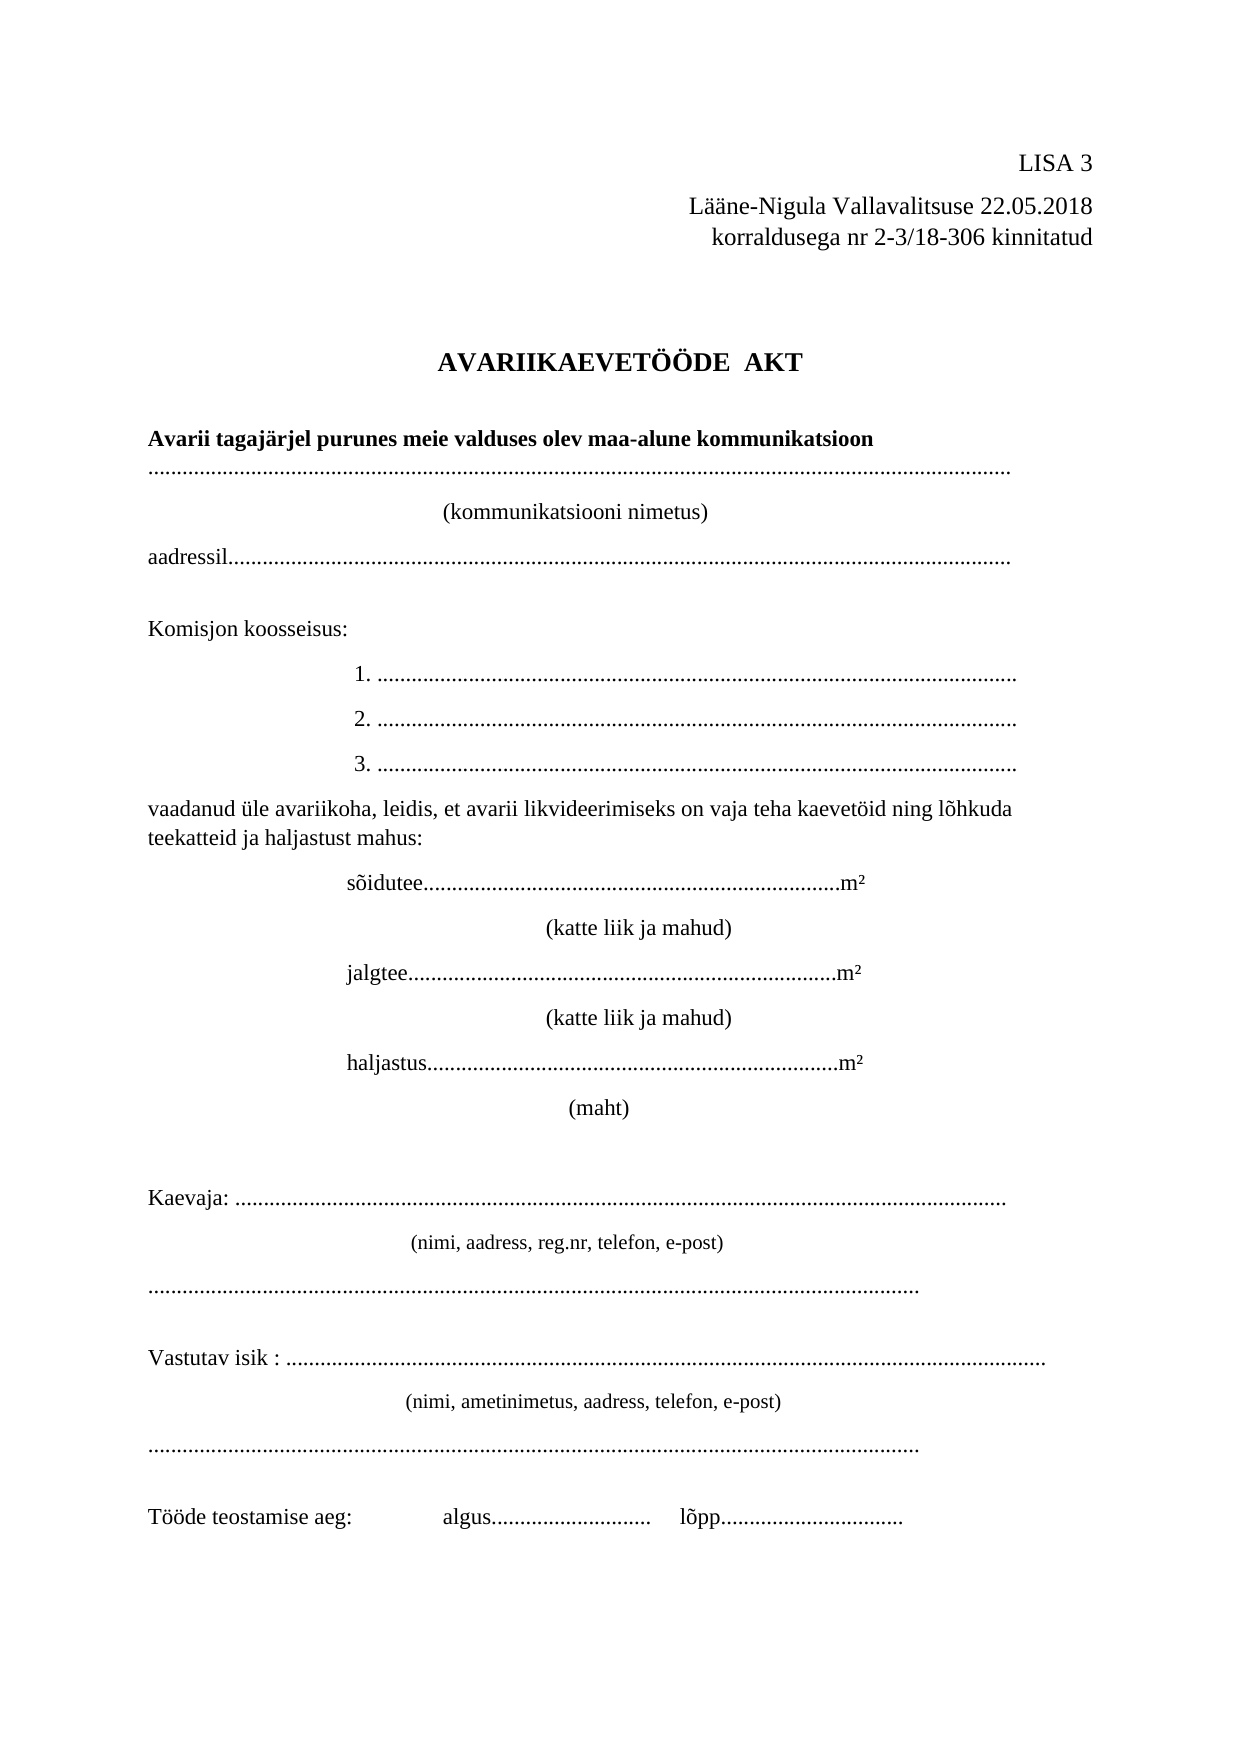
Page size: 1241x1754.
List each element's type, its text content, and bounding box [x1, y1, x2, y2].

text ....................................................................................................................................... [148, 1272, 1093, 1298]
text (katte liik ja mahud) [148, 1004, 1093, 1030]
text sõidutee.........................................................................m² [148, 869, 1093, 895]
text ....................................................................................................................................... [148, 1431, 1093, 1458]
text Tööde teostamise aeg: algus............................ lõpp................................ [148, 1503, 1093, 1529]
text (kommunikatsiooni nimetus) [148, 498, 1093, 524]
text jalgtee...........................................................................m² [148, 959, 1093, 985]
text ....................................................................................................................................................... [148, 453, 1093, 479]
text Vastutav isik : ..................................................................................................................................... [148, 1344, 1093, 1370]
subtitle AVARIIKAEVETÖÖDE AKT [148, 346, 1093, 377]
text (nimi, aadress, reg.nr, telefon, e-post) [148, 1229, 1093, 1254]
text Komisjon koosseisus: [148, 615, 1093, 641]
text 3. ................................................................................................................ [354, 750, 1093, 776]
text aadressil......................................................................................................................................... [148, 543, 1093, 570]
text (maht) [148, 1094, 1093, 1121]
text LISA 3 [811, 148, 1093, 176]
text (nimi, ametinimetus, aadress, telefon, e-post) [148, 1389, 1093, 1413]
text Kaevaja: ....................................................................................................................................... [148, 1184, 1093, 1211]
text 2. ................................................................................................................ [354, 705, 1093, 731]
subtitle Avarii tagajärjel purunes meie valduses olev maa-alune kommunikatsioon [148, 425, 1093, 451]
text haljastus........................................................................m² [148, 1049, 1093, 1076]
text (katte liik ja mahud) [148, 914, 1093, 940]
text 1. ................................................................................................................ [354, 660, 1093, 686]
text Lääne-Nigula Vallavalitsuse 22.05.2018 korraldusega nr 2-3/18-306 kinnitatud [673, 191, 1093, 282]
text vaadanud üle avariikoha, leidis, et avarii likvideerimiseks on vaja teha kaevetöid ning lõhkuda teekatteid ja haljastust mahus: [148, 795, 1093, 850]
